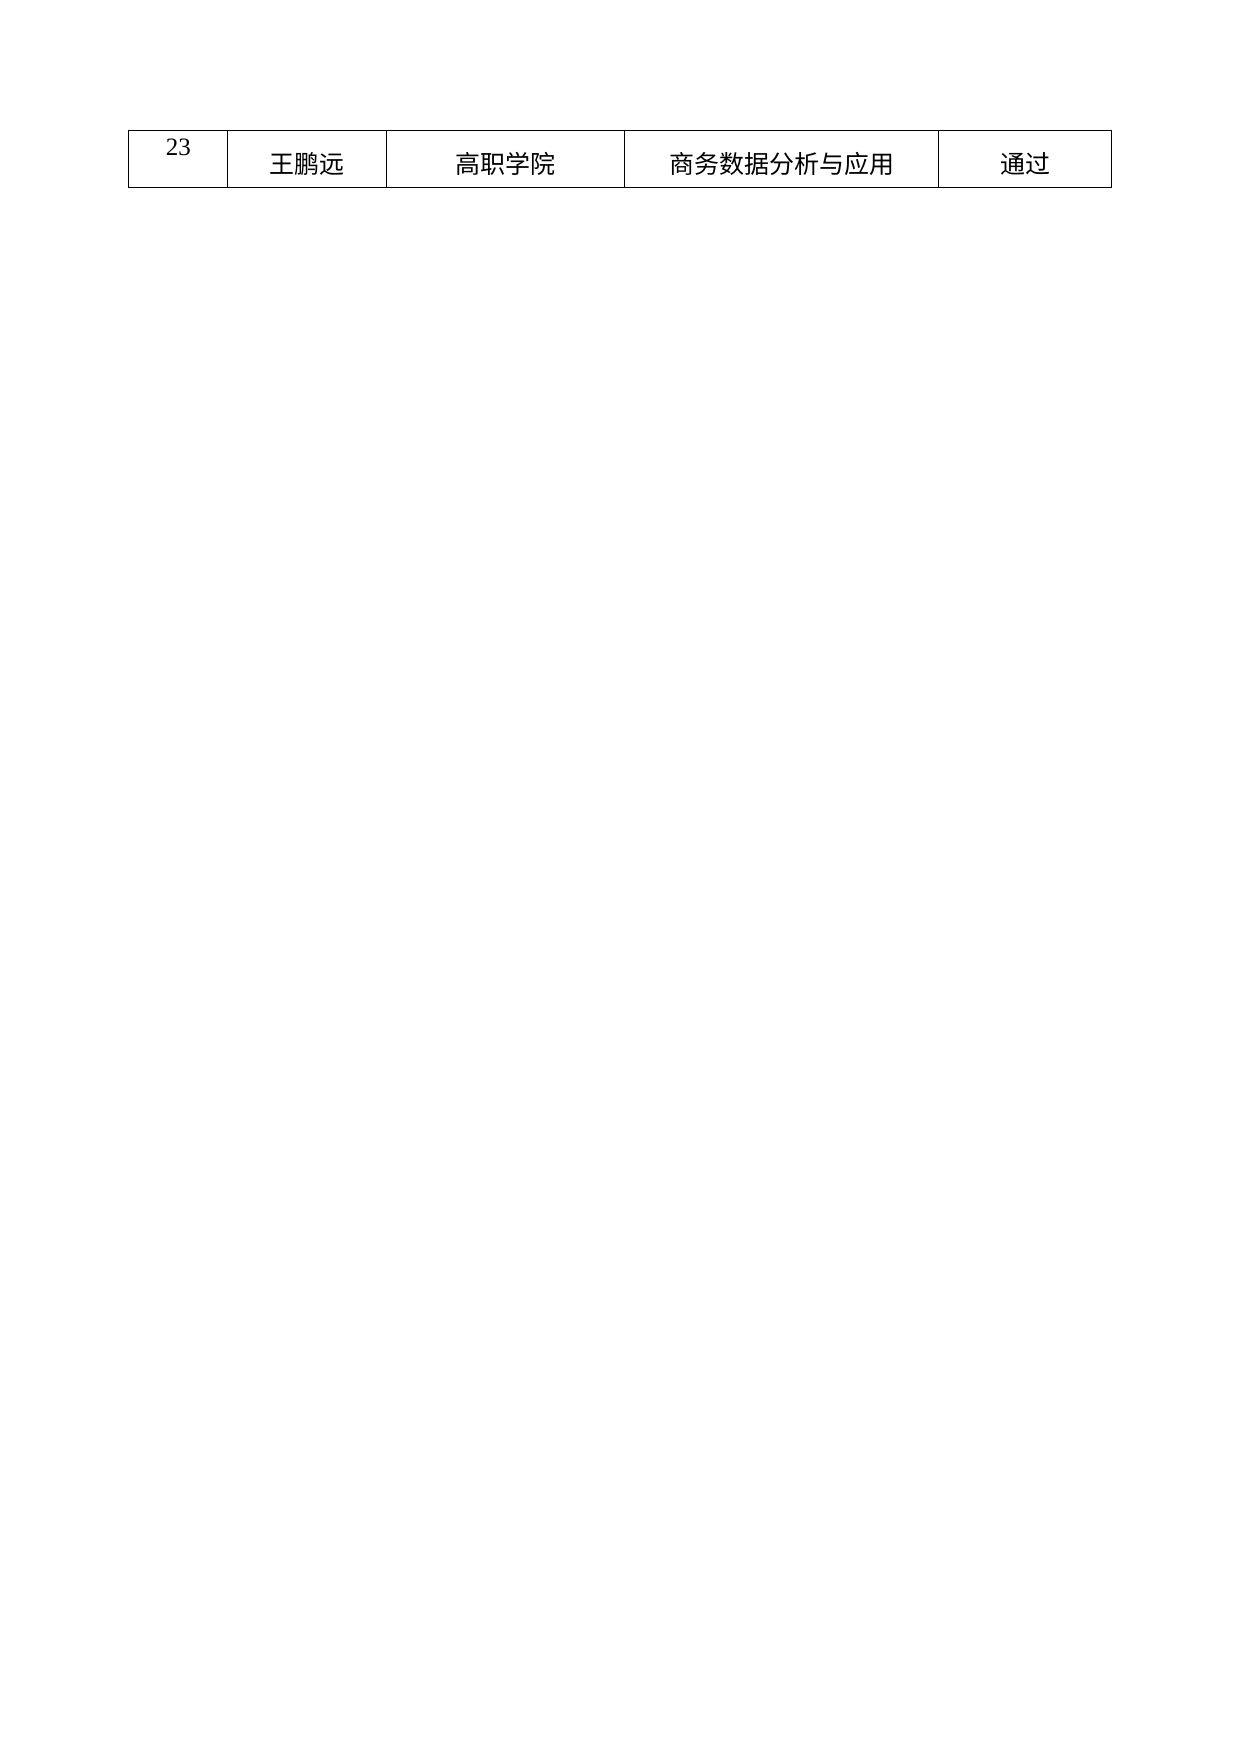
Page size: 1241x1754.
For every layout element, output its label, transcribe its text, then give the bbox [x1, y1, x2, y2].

table_cell 王鹏远 [228, 131, 386, 187]
table_cell 通过 [939, 131, 1111, 187]
table_cell 商务数据分析与应用 [625, 131, 938, 187]
table_cell 高职学院 [387, 131, 624, 187]
table_cell 23 [129, 131, 227, 187]
